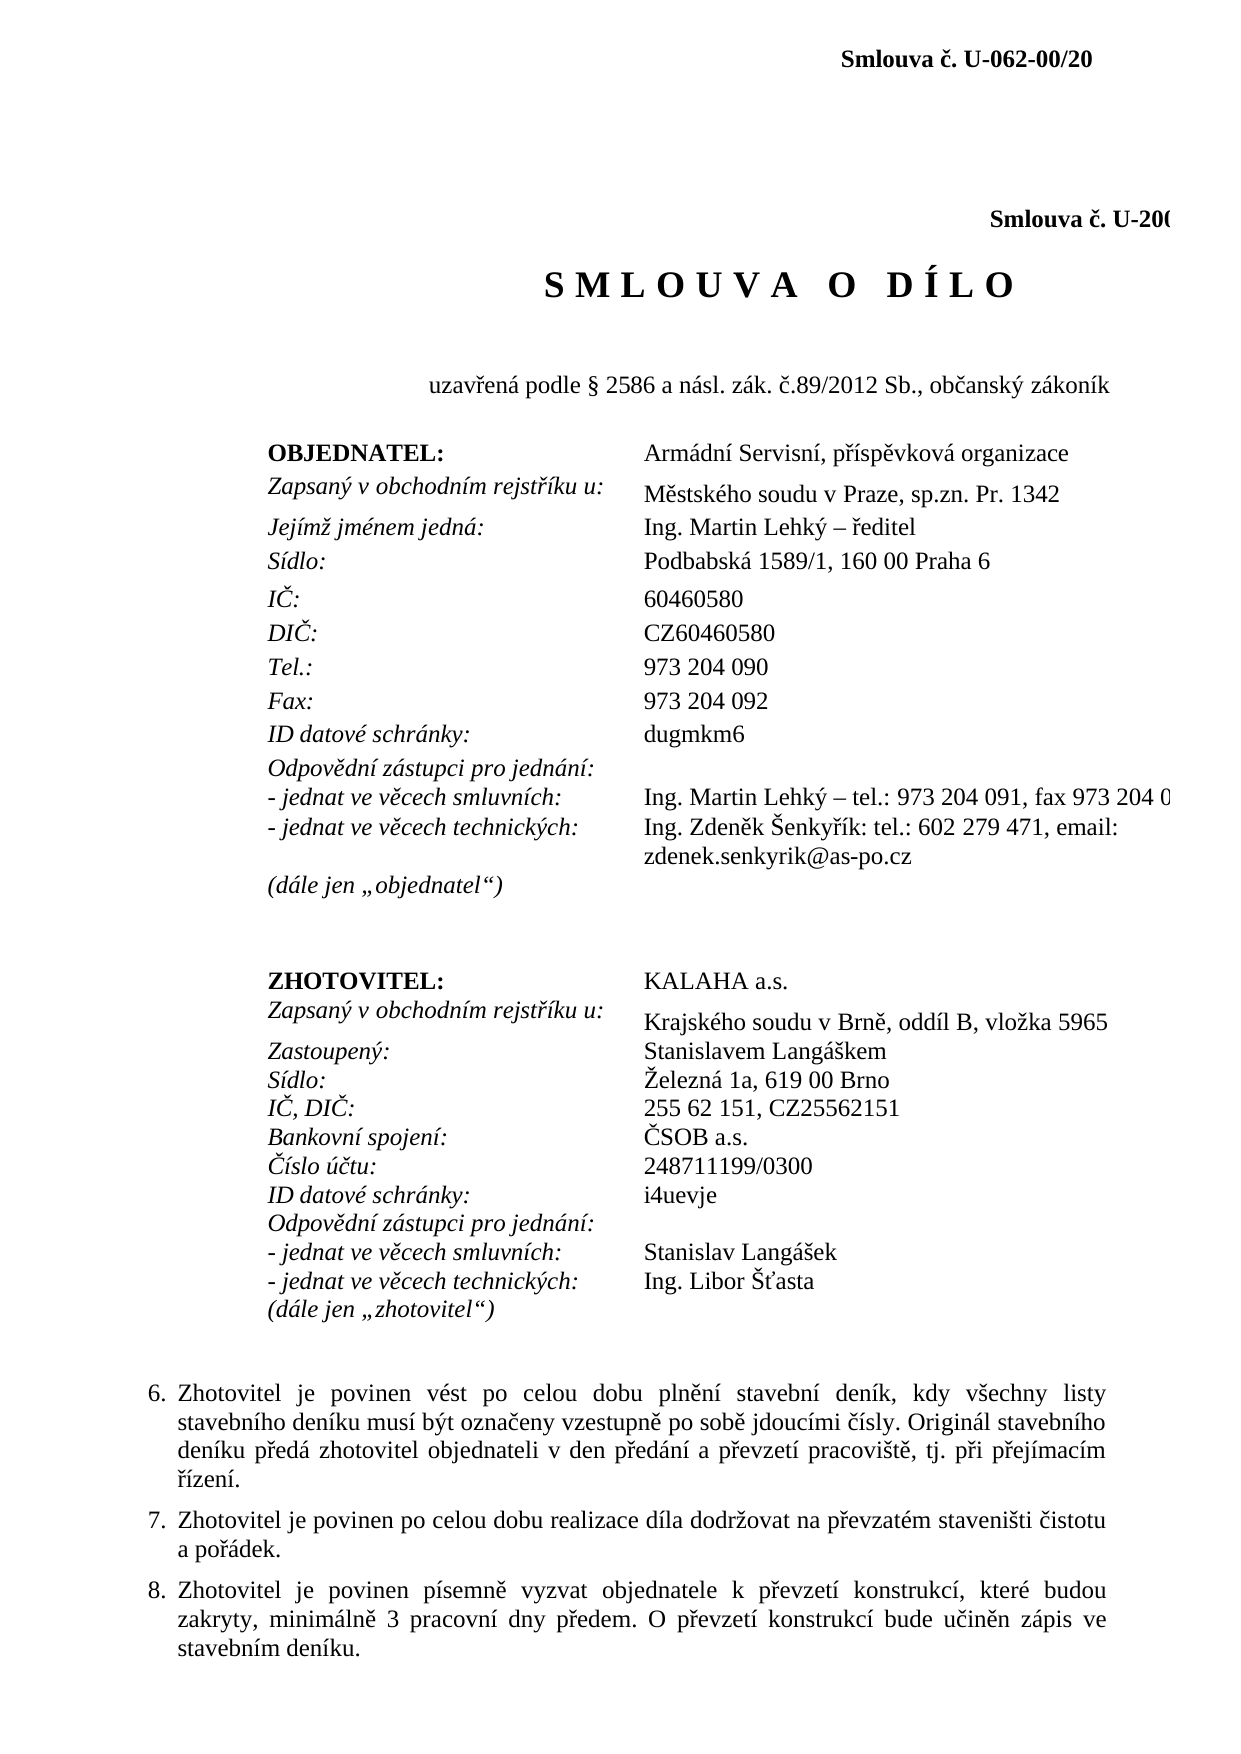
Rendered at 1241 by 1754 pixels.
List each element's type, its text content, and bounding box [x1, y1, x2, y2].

list Zhotovitel je povinen po celou dobu realizace díla dodržovat na převzatém staveništi čistotu a pořádek. [148, 1506, 1107, 1563]
list Zhotovitel je povinen vést po celou dobu plnění stavební deník, kdy všechny listy stavebního deníku musí být označeny vzestupně po sobě jdoucími čísly. Originál stavebního deníku předá zhotovitel objednateli v den předání a převzetí pracoviště, tj. při přejímacím řízení. [148, 1378, 1107, 1493]
list Zhotovitel je povinen písemně vyzvat objednatele k převzetí konstrukcí, které budou zakryty, minimálně 3 pracovní dny předem. O převzetí konstrukcí bude učiněn zápis ve stavebním deníku. [148, 1576, 1107, 1662]
